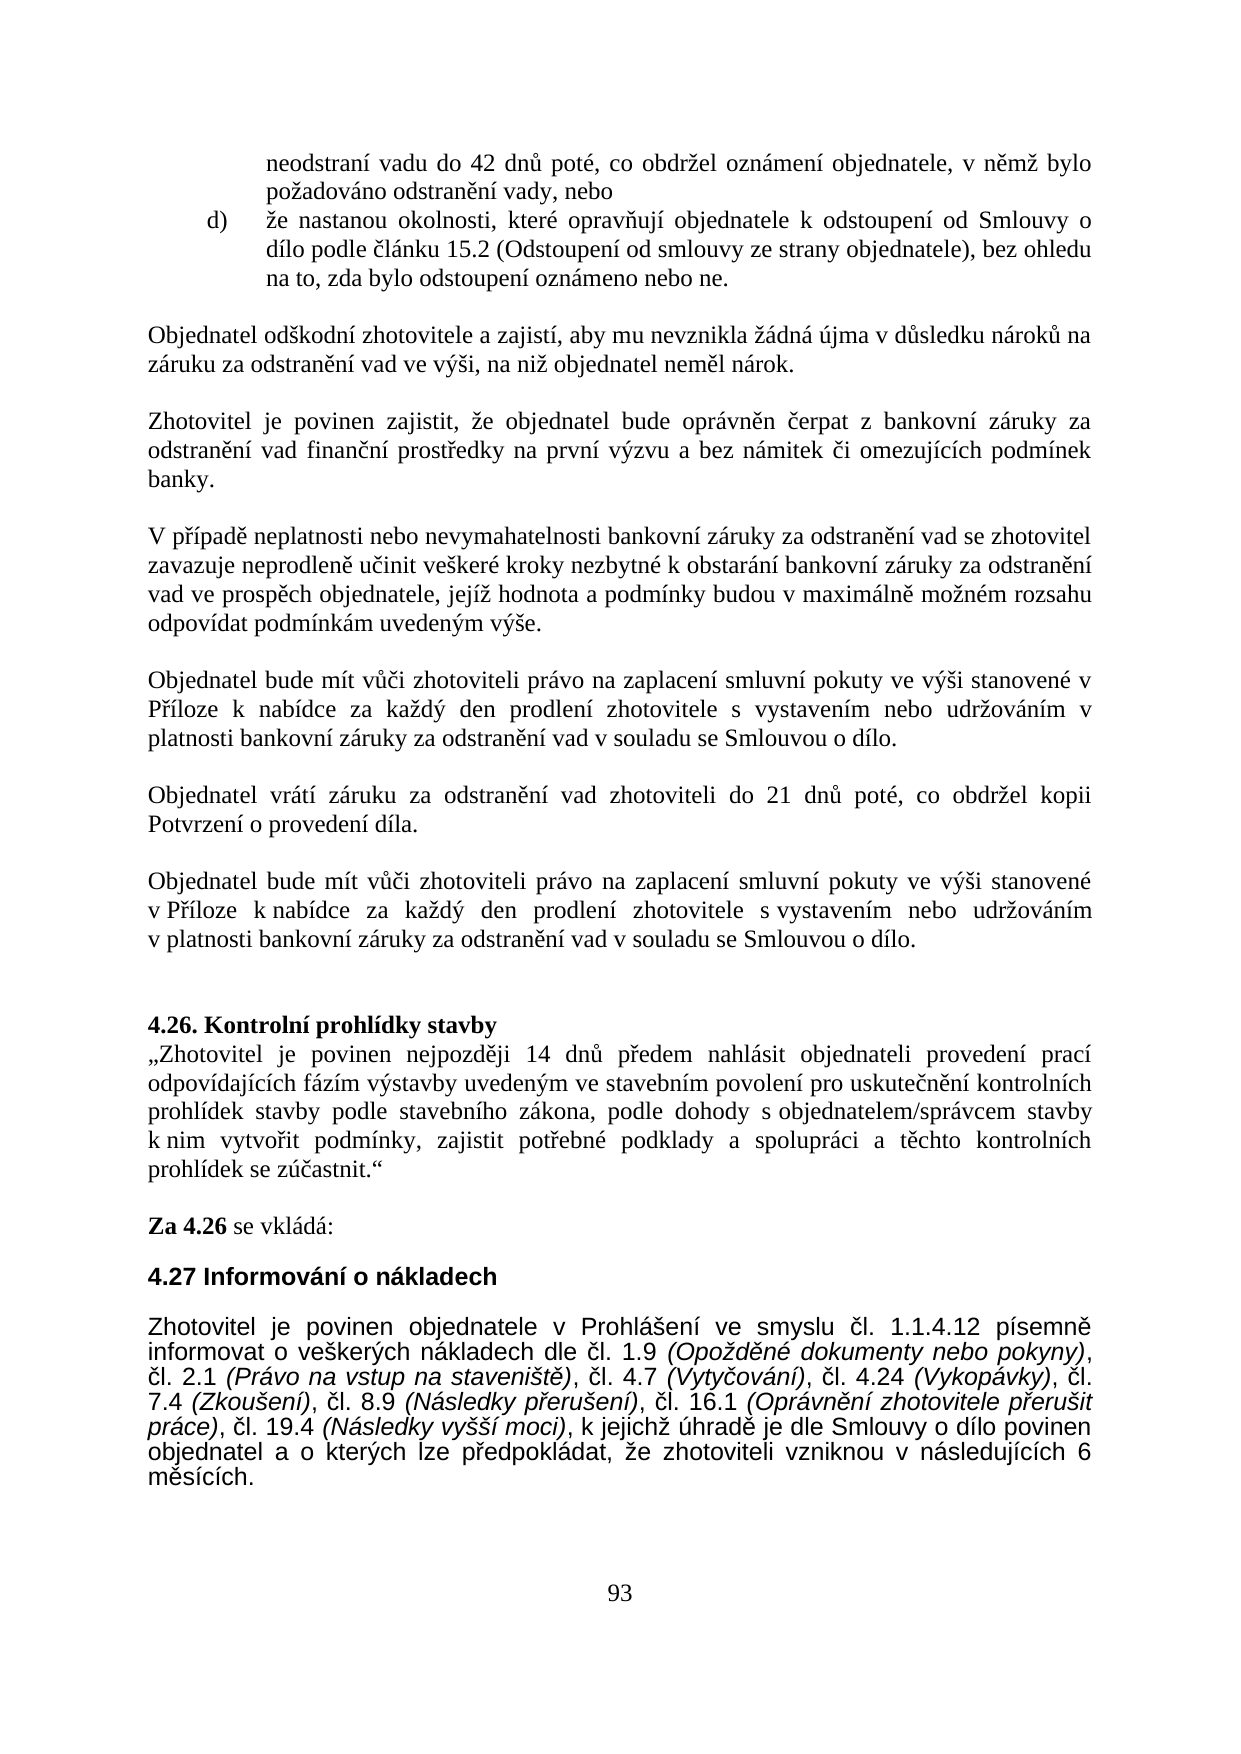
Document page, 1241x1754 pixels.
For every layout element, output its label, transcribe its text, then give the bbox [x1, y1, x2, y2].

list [207, 148, 1093, 205]
text Objednatel bude mít vůči zhotoviteli právo na zaplacení smluvní pokuty ve výši stanovené v Příloze k nabídce za každý den prodlení zhotovitele s vystavením nebo udržováním v platnosti bankovní záruky za odstranění vad v souladu se Smlouvou o dílo. [148, 866, 1093, 953]
text Objednatel odškodní zhotovitele a zajistí, aby mu nevznikla žádná újma v důsledku nároků na záruku za odstranění vad ve výši, na niž objednatel neměl nárok. [148, 320, 1093, 378]
text 4.26. Kontrolní prohlídky stavby [148, 1010, 1093, 1039]
text 4.27 Informování o nákladech [148, 1265, 1093, 1290]
text Za 4.26 se vkládá: [148, 1211, 1093, 1240]
text Objednatel bude mít vůči zhotoviteli právo na zaplacení smluvní pokuty ve výši stanovené v Příloze k nabídce za každý den prodlení zhotovitele s vystavením nebo udržováním v platnosti bankovní záruky za odstranění vad v souladu se Smlouvou o dílo. [148, 665, 1093, 751]
text Zhotovitel je povinen zajistit, že objednatel bude oprávněn čerpat z bankovní záruky za odstranění vad finanční prostředky na první výzvu a bez námitek či omezujících podmínek banky. [148, 406, 1093, 493]
text Objednatel vrátí záruku za odstranění vad zhotoviteli do 21 dnů poté, co obdržel kopii Potvrzení o provedení díla. [148, 780, 1093, 838]
list že nastanou okolnosti, které opravňují objednatele k odstoupení od Smlouvy o dílo podle článku 15.2 (Odstoupení od smlouvy ze strany objednatele), bez ohledu na to, zda bylo odstoupení oznámeno nebo ne. [207, 205, 1093, 291]
text V případě neplatnosti nebo nevymahatelnosti bankovní záruky za odstranění vad se zhotovitel zavazuje neprodleně učinit veškeré kroky nezbytné k obstarání bankovní záruky za odstranění vad ve prospěch objednatele, jejíž hodnota a podmínky budou v maximálně možném rozsahu odpovídat podmínkám uvedeným výše. [148, 521, 1093, 636]
text Zhotovitel je povinen objednatele v Prohlášení ve smyslu čl. 1.1.4.12 písemně informovat o veškerých nákladech dle čl. 1.9 (Opožděné dokumenty nebo pokyny), čl. 2.1 (Právo na vstup na staveniště), čl. 4.7 (Vytyčování), čl. 4.24 (Vykopávky), čl. 7.4 (Zkoušení), čl. 8.9 (Následky přerušení), čl. 16.1 (Oprávnění zhotovitele přerušit práce), čl. 19.4 (Následky vyšší moci), k jejichž úhradě je dle Smlouvy o dílo povinen objednatel a o kterých lze předpokládat, že zhotoviteli vzniknou v následujících 6 měsících. [148, 1315, 1093, 1490]
text „Zhotovitel je povinen nejpozději 14 dnů předem nahlásit objednateli provedení prací odpovídajících fázím výstavby uvedeným ve stavebním povolení pro uskutečnění kontrolních prohlídek stavby podle stavebního zákona, podle dohody s objednatelem/správcem stavby k nim vytvořit podmínky, zajistit potřebné podklady a spolupráci a těchto kontrolních prohlídek se zúčastnit.“ [148, 1039, 1093, 1183]
